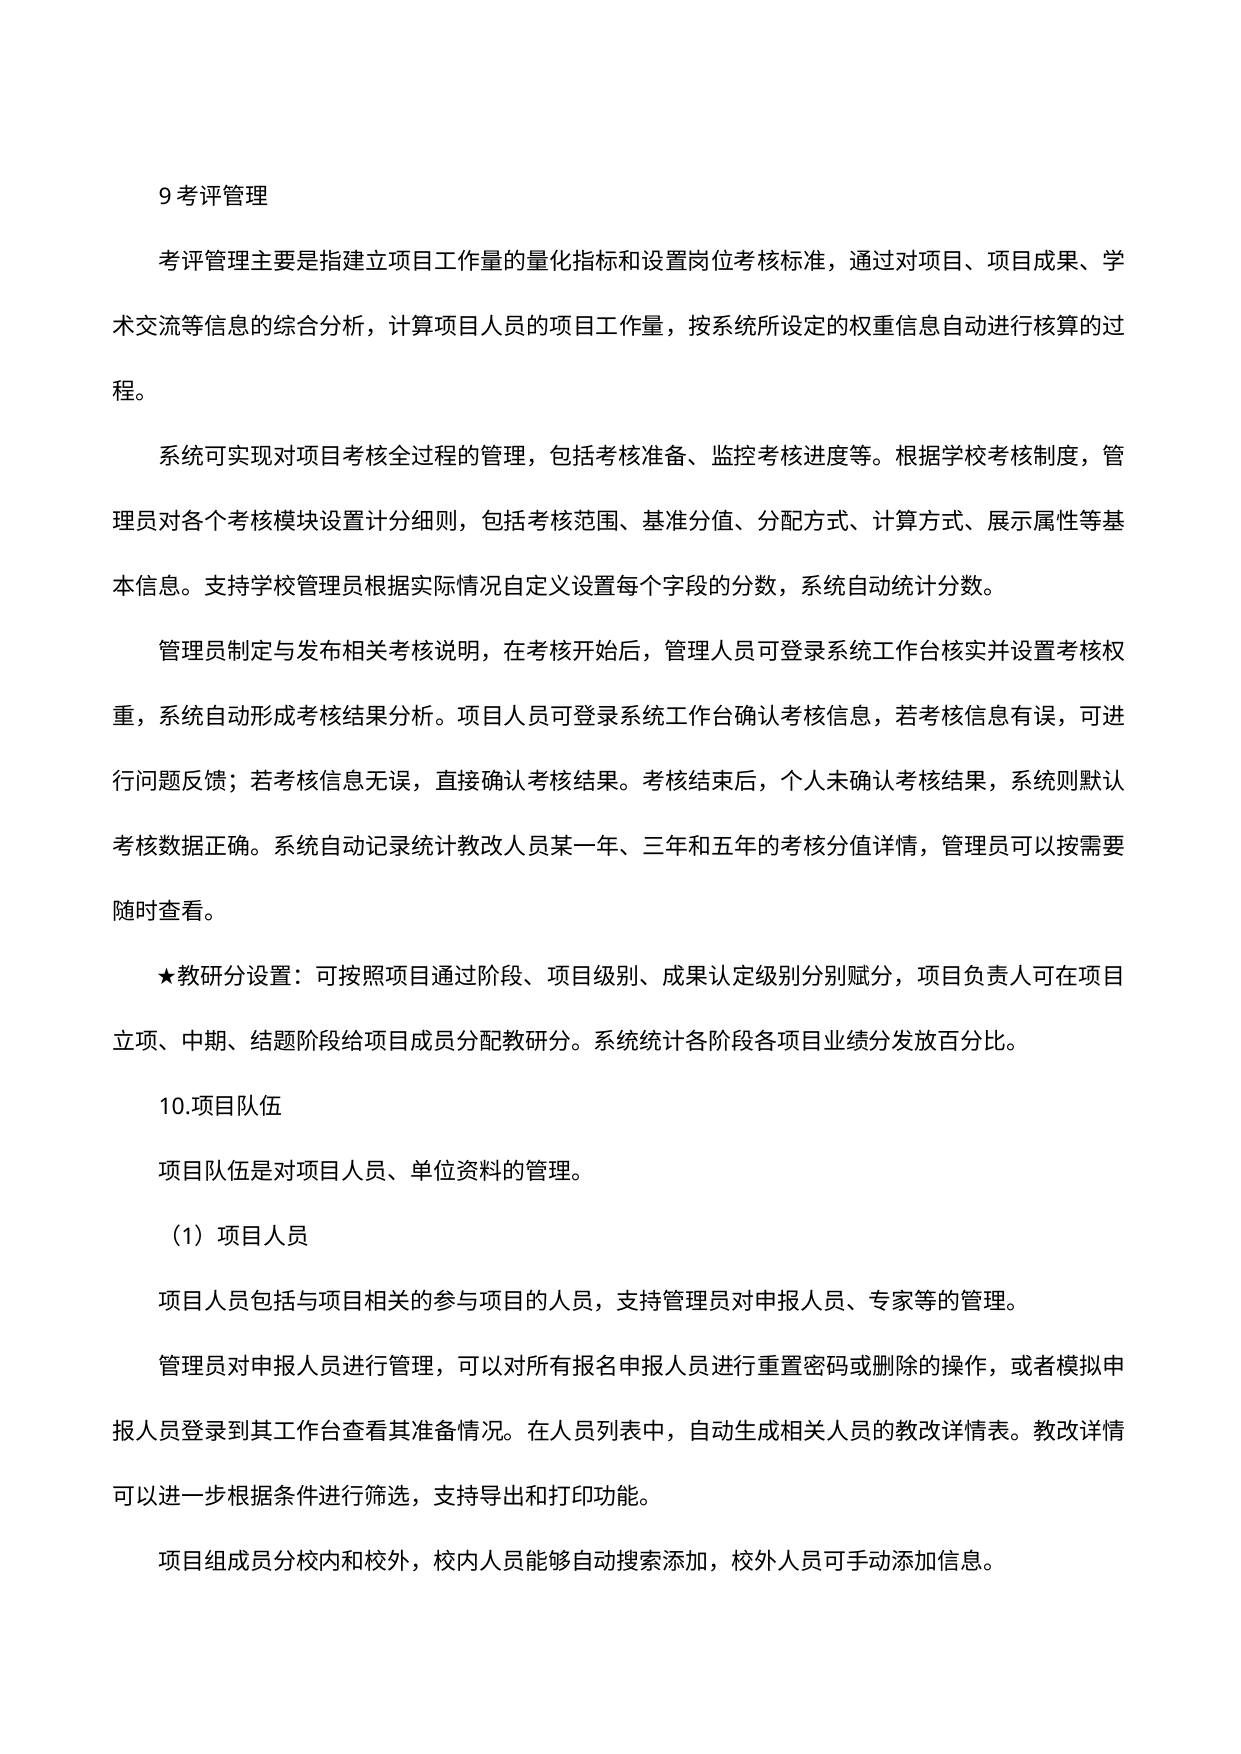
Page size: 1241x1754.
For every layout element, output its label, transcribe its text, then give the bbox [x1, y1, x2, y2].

text 项目队伍是对项目人员、单位资料的管理。 [112, 1137, 1128, 1202]
subtitle 9考评管理 [112, 162, 1128, 227]
text 考评管理主要是指建立项目工作量的量化指标和设置岗位考核标准，通过对项目、项目成果、学术交流等信息的综合分析，计算项目人员的项目工作量，按系统所设定的权重信息自动进行核算的过程。 [112, 227, 1128, 422]
text 系统可实现对项目考核全过程的管理，包括考核准备、监控考核进度等。根据学校考核制度，管理员对各个考核模块设置计分细则，包括考核范围、基准分值、分配方式、计算方式、展示属性等基本信息。支持学校管理员根据实际情况自定义设置每个字段的分数，系统自动统计分数。 [112, 422, 1128, 617]
text 项目人员包括与项目相关的参与项目的人员，支持管理员对申报人员、专家等的管理。 [112, 1267, 1128, 1332]
text 管理员制定与发布相关考核说明，在考核开始后，管理人员可登录系统工作台核实并设置考核权重，系统自动形成考核结果分析。项目人员可登录系统工作台确认考核信息，若考核信息有误，可进行问题反馈；若考核信息无误，直接确认考核结果。考核结束后，个人未确认考核结果，系统则默认考核数据正确。系统自动记录统计教改人员某一年、三年和五年的考核分值详情，管理员可以按需要随时查看。 [112, 617, 1128, 942]
text 项目组成员分校内和校外，校内人员能够自动搜索添加，校外人员可手动添加信息。 [112, 1527, 1128, 1592]
text 管理员对申报人员进行管理，可以对所有报名申报人员进行重置密码或删除的操作，或者模拟申报人员登录到其工作台查看其准备情况。在人员列表中，自动生成相关人员的教改详情表。教改详情可以进一步根据条件进行筛选，支持导出和打印功能。 [112, 1332, 1128, 1527]
text ★教研分设置：可按照项目通过阶段、项目级别、成果认定级别分别赋分，项目负责人可在项目立项、中期、结题阶段给项目成员分配教研分。系统统计各阶段各项目业绩分发放百分比。 [112, 942, 1128, 1072]
text （1）项目人员 [112, 1202, 1128, 1267]
subtitle 10.项目队伍 [112, 1072, 1128, 1137]
